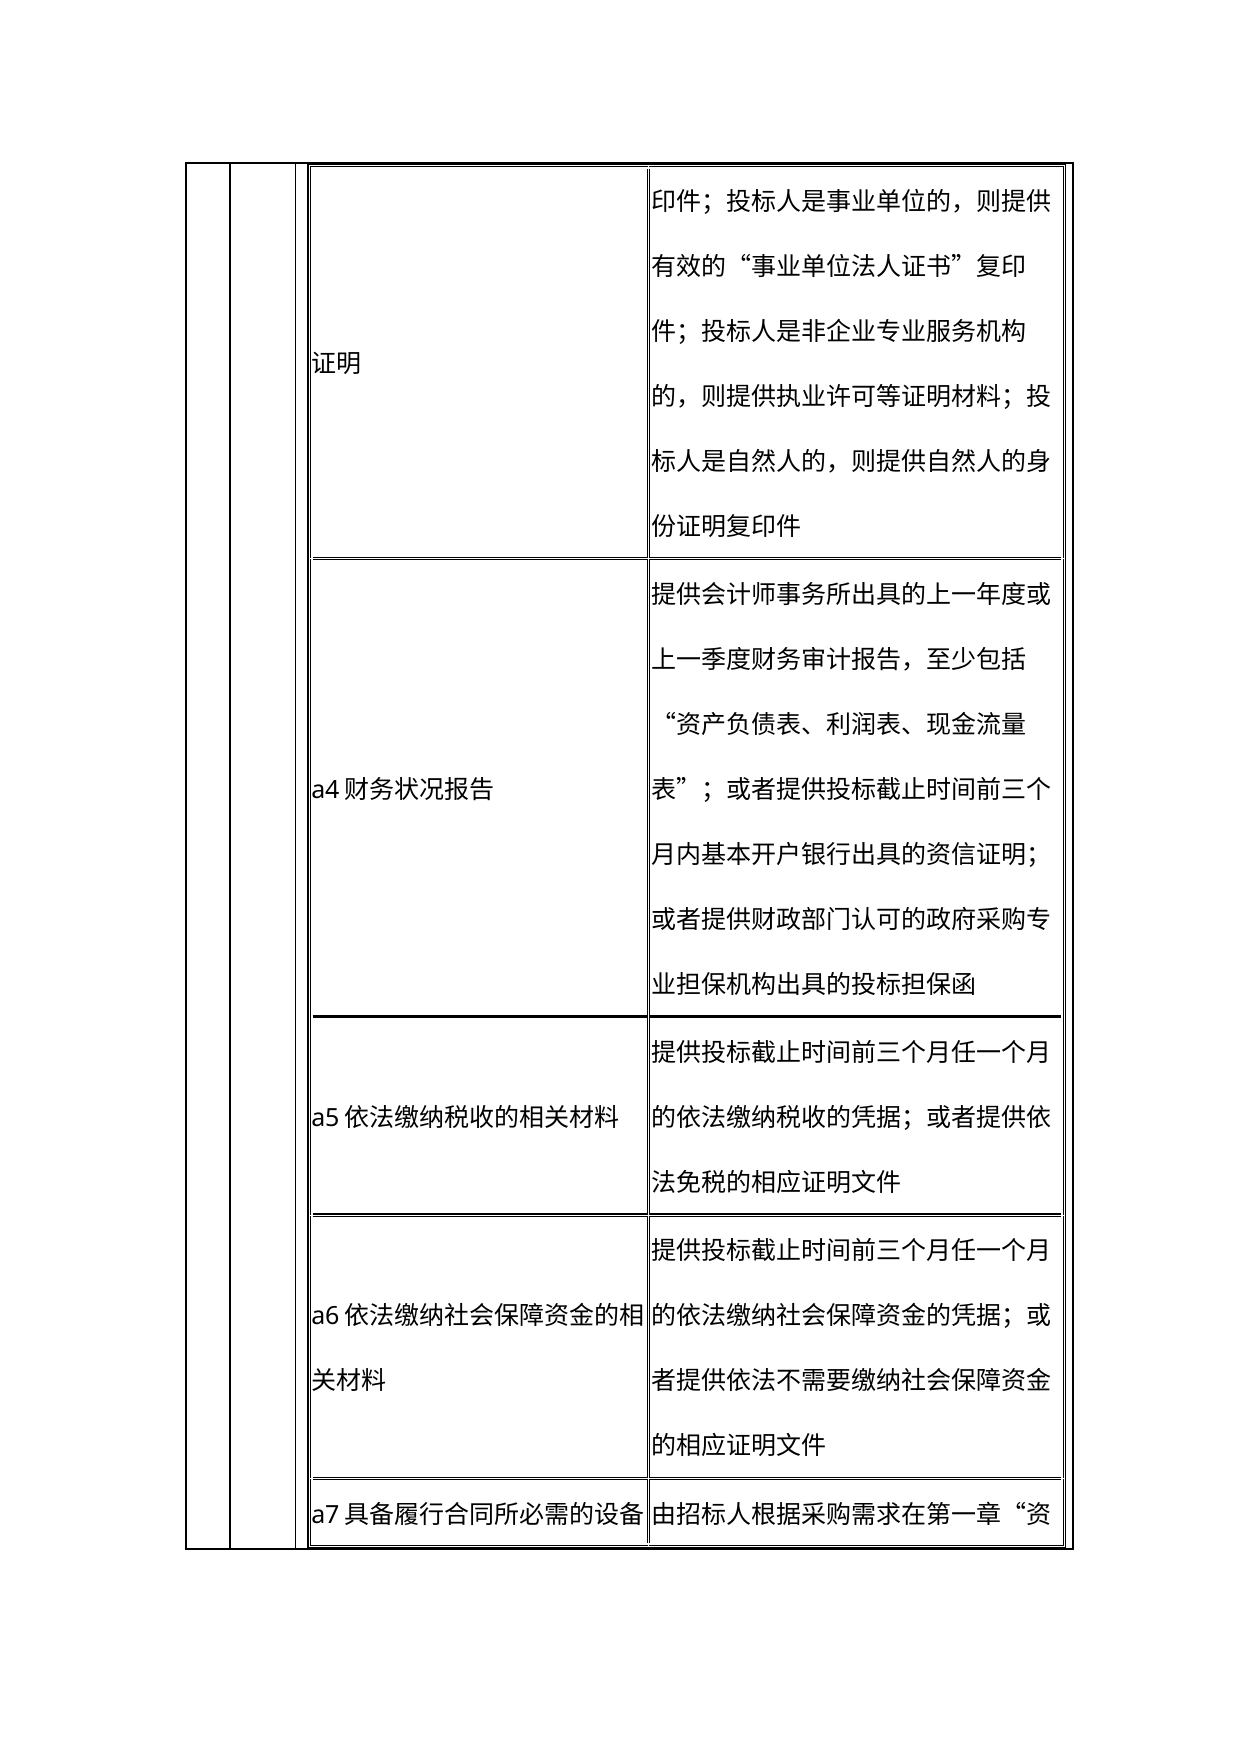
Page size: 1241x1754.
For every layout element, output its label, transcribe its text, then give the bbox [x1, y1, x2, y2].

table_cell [296, 164, 307, 1548]
table_cell 3 [231, 164, 295, 1548]
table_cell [309, 165, 1065, 1547]
table_cell 2 [187, 164, 229, 1548]
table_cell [1066, 164, 1072, 1548]
